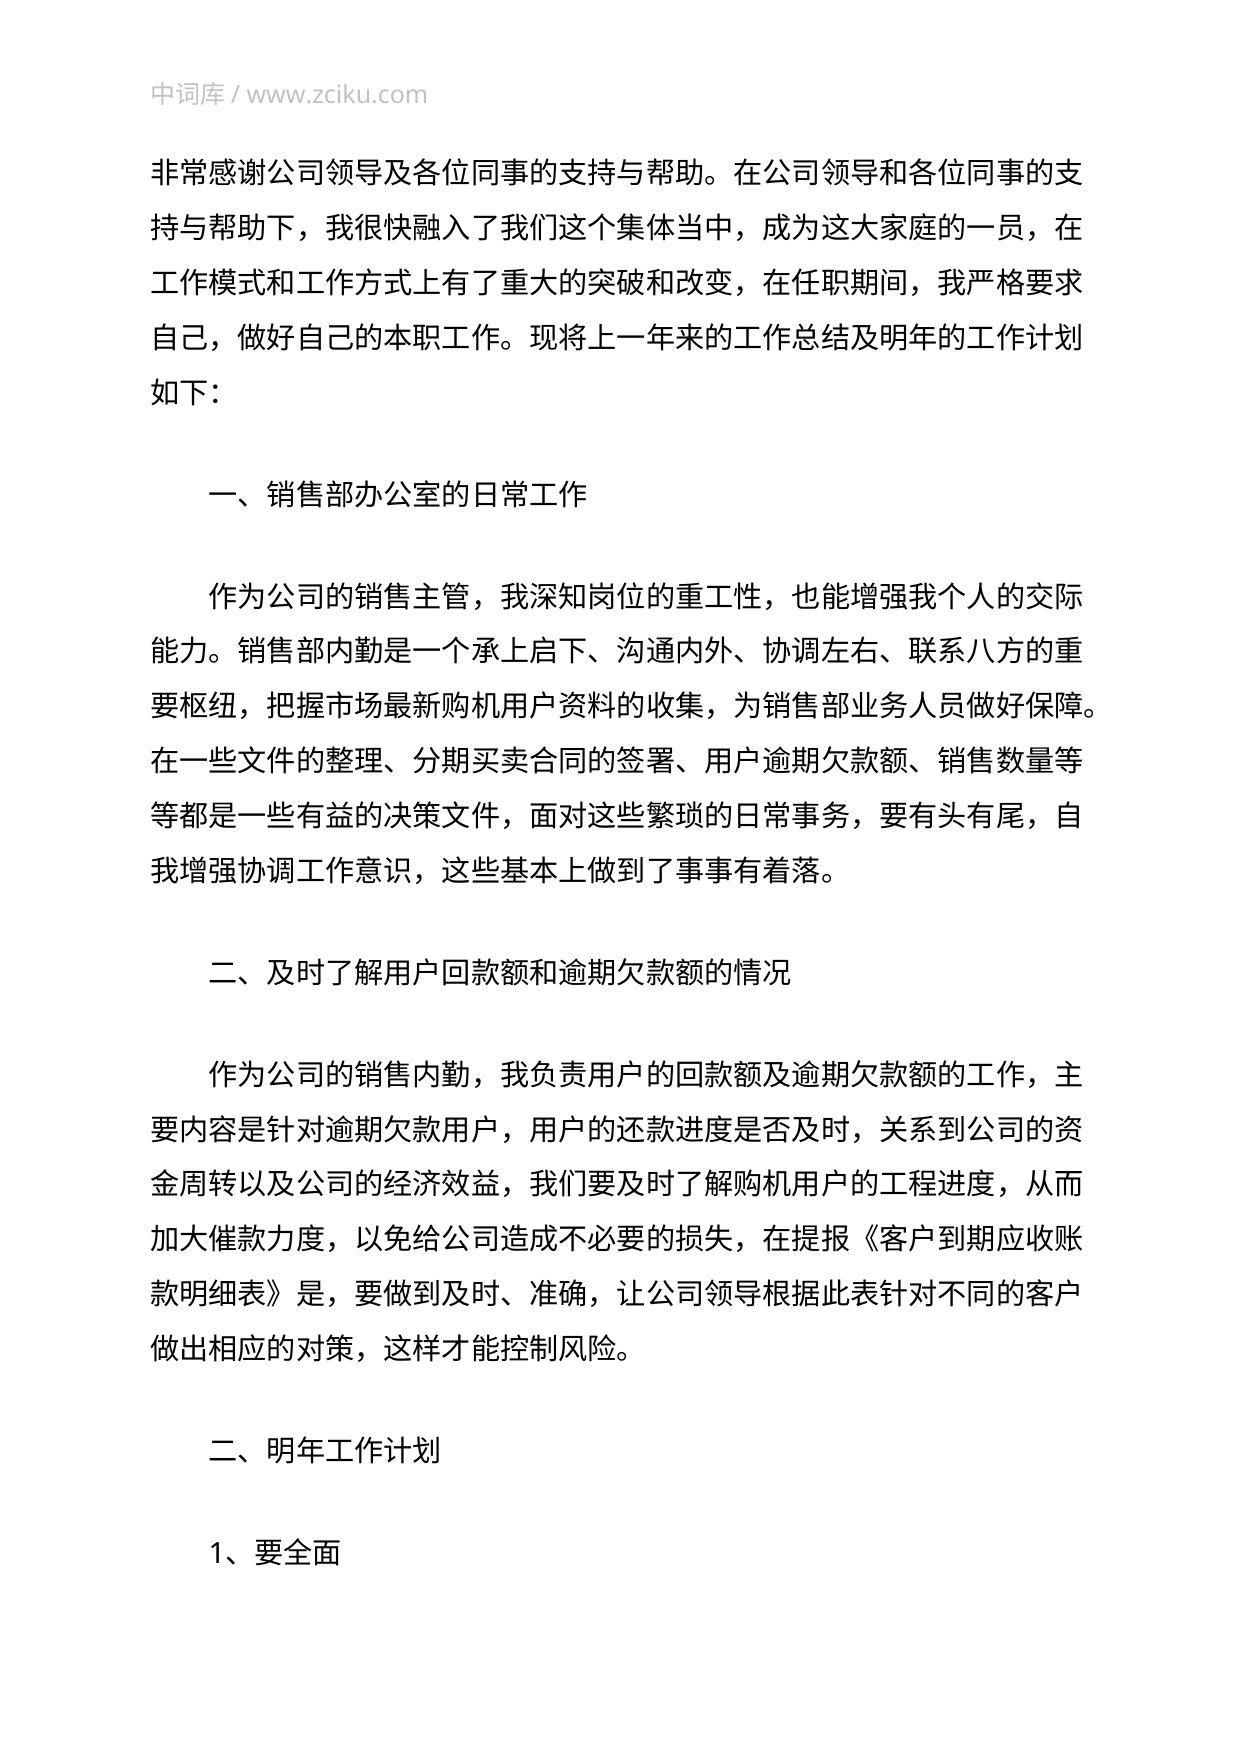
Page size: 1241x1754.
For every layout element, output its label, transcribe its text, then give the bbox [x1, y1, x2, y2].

text 二、及时了解用户回款额和逾期欠款额的情况 [150, 949, 1090, 992]
text 作为公司的销售主管，我深知岗位的重工性，也能增强我个人的交际能力。销售部内勤是一个承上启下、沟通内外、协调左右、联系八方的重要枢纽，把握市场最新购机用户资料的收集，为销售部业务人员做好保障。在一些文件的整理、分期买卖合同的签署、用户逾期欠款额、销售数量等等都是一些有益的决策文件，面对这些繁琐的日常事务，要有头有尾，自我增强协调工作意识，这些基本上做到了事事有着落。 [150, 573, 1090, 890]
text 二、明年工作计划 [150, 1427, 1090, 1470]
text 作为公司的销售内勤，我负责用户的回款额及逾期欠款额的工作，主要内容是针对逾期欠款用户，用户的还款进度是否及时，关系到公司的资金周转以及公司的经济效益，我们要及时了解购机用户的工程进度，从而加大催款力度，以免给公司造成不必要的损失，在提报《客户到期应收账款明细表》是，要做到及时、准确，让公司领导根据此表针对不同的客户做出相应的对策，这样才能控制风险。 [150, 1051, 1090, 1368]
text 一、销售部办公室的日常工作 [150, 471, 1090, 514]
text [150, 150, 1090, 412]
text 1、要全面 [150, 1529, 1090, 1572]
